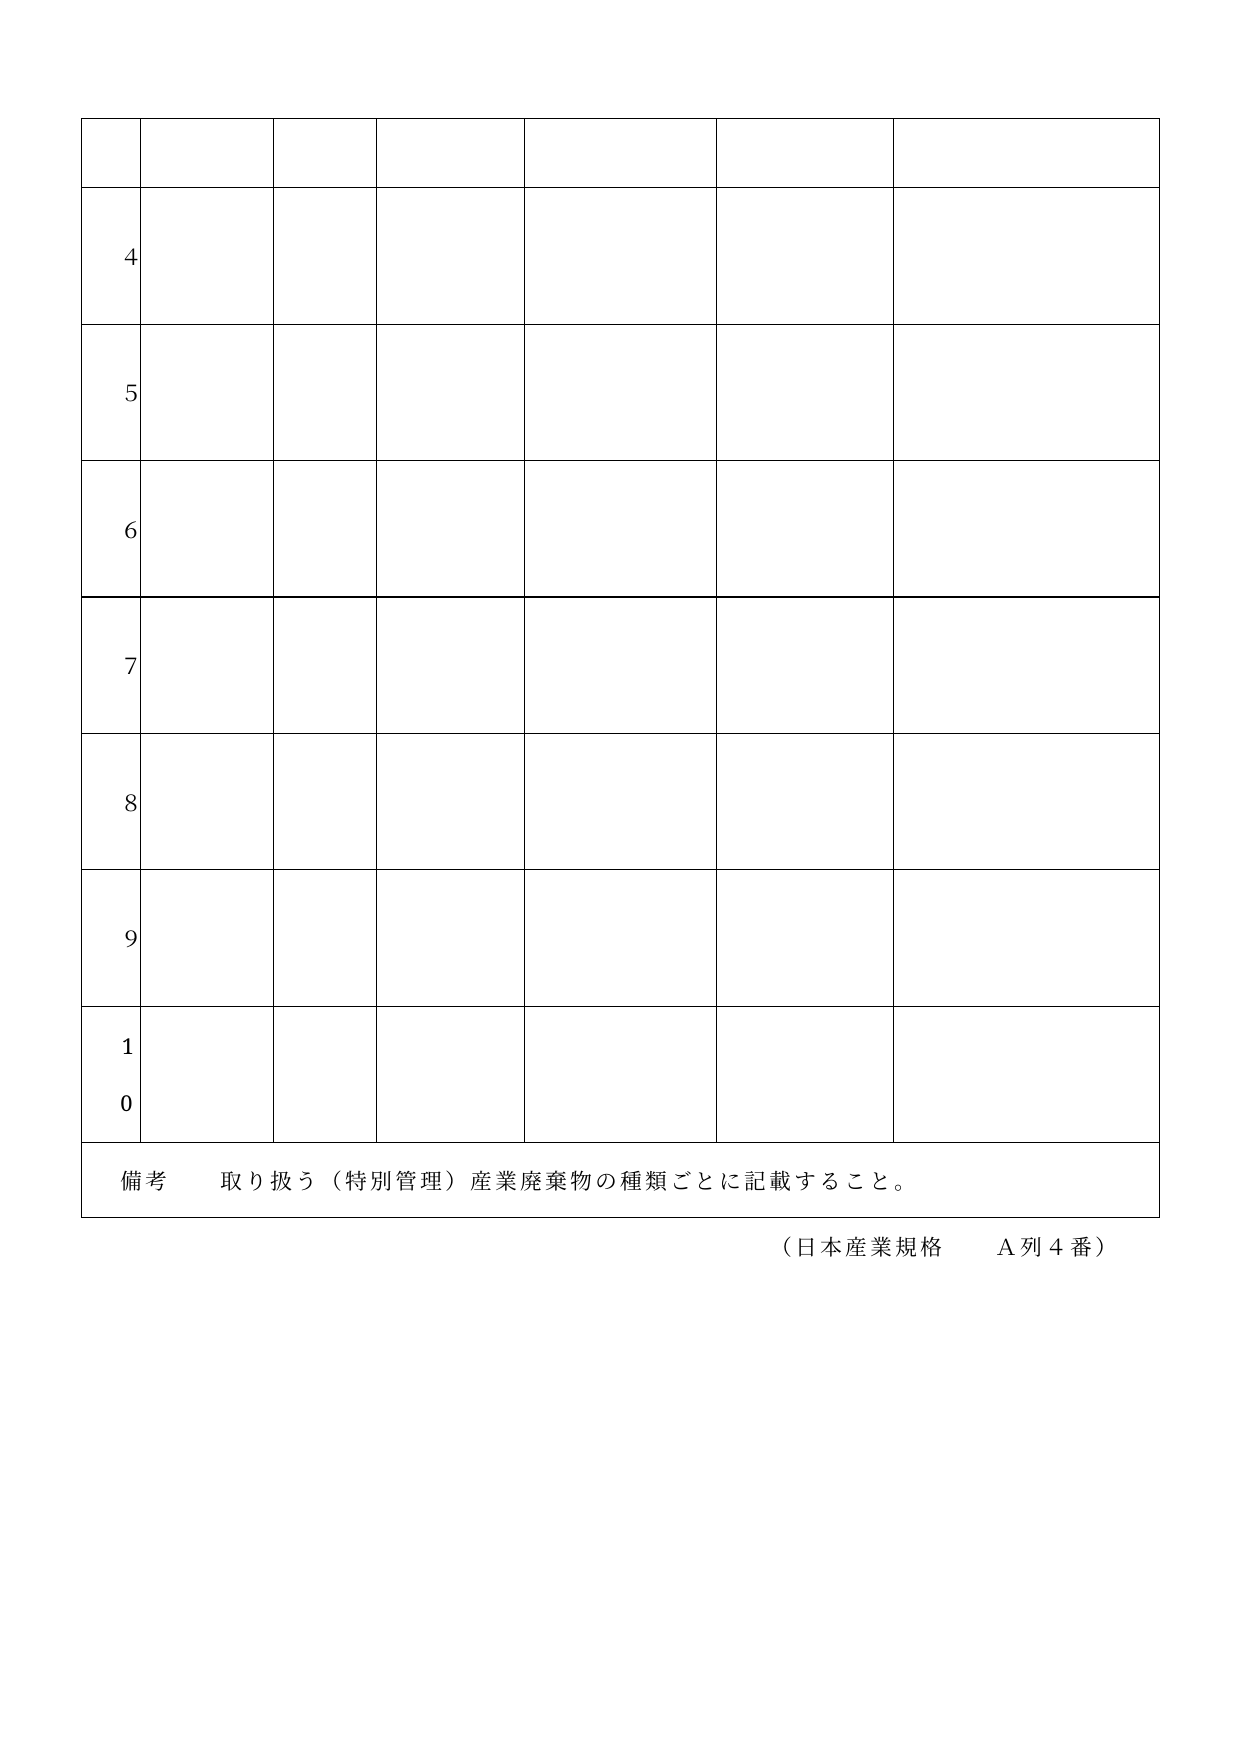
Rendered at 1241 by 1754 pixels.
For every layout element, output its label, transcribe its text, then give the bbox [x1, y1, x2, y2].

table_cell [274, 188, 376, 323]
table_cell [717, 1007, 893, 1142]
table_cell [894, 734, 1159, 869]
table_cell [274, 461, 376, 596]
table_cell [141, 870, 273, 1006]
table_cell ３ [82, 119, 140, 187]
table_cell ８ [82, 734, 140, 869]
table_cell [894, 325, 1159, 460]
table_cell [525, 461, 716, 596]
table_cell [525, 188, 716, 323]
table_cell [377, 461, 524, 596]
table_cell [141, 325, 273, 460]
table_cell [717, 119, 893, 187]
table_cell [717, 188, 893, 323]
table_cell [141, 734, 273, 869]
table_cell [717, 598, 893, 733]
table_cell [894, 188, 1159, 323]
table_cell [141, 119, 273, 187]
table_cell [274, 119, 376, 187]
table_cell [141, 1007, 273, 1142]
table_cell [717, 870, 893, 1006]
table_cell [141, 188, 273, 323]
table_cell [894, 1007, 1159, 1142]
table_cell [377, 734, 524, 869]
table_cell ５ [82, 325, 140, 460]
table_cell 備考 取り扱う（特別管理）産業廃棄物の種類ごとに記載すること。 [82, 1143, 1159, 1217]
table_cell [894, 598, 1159, 733]
table_cell [377, 188, 524, 323]
table_cell [525, 598, 716, 733]
table_cell [377, 325, 524, 460]
table_cell [377, 1007, 524, 1142]
table_cell [717, 734, 893, 869]
table_cell [894, 461, 1159, 596]
table_cell ７ [82, 598, 140, 733]
table_cell [377, 598, 524, 733]
table_cell [141, 461, 273, 596]
table_cell [274, 325, 376, 460]
table_cell [525, 1007, 716, 1142]
table_cell [377, 870, 524, 1006]
table_cell ６ [82, 461, 140, 596]
table_cell [717, 461, 893, 596]
table_cell [525, 119, 716, 187]
table_cell 10 [82, 1007, 140, 1142]
table_cell [274, 1007, 376, 1142]
table_cell [141, 598, 273, 733]
table_cell [274, 734, 376, 869]
table_cell [274, 598, 376, 733]
table_cell ９ [82, 870, 140, 1006]
table_cell [525, 325, 716, 460]
table_cell [274, 870, 376, 1006]
table_cell [377, 119, 524, 187]
table_cell [525, 870, 716, 1006]
table_cell ４ [82, 188, 140, 323]
table_cell [894, 119, 1159, 187]
table_cell [894, 870, 1159, 1006]
table_cell [525, 734, 716, 869]
table_cell [717, 325, 893, 460]
text （日本産業規格 Ａ列４番） [120, 1218, 1120, 1275]
